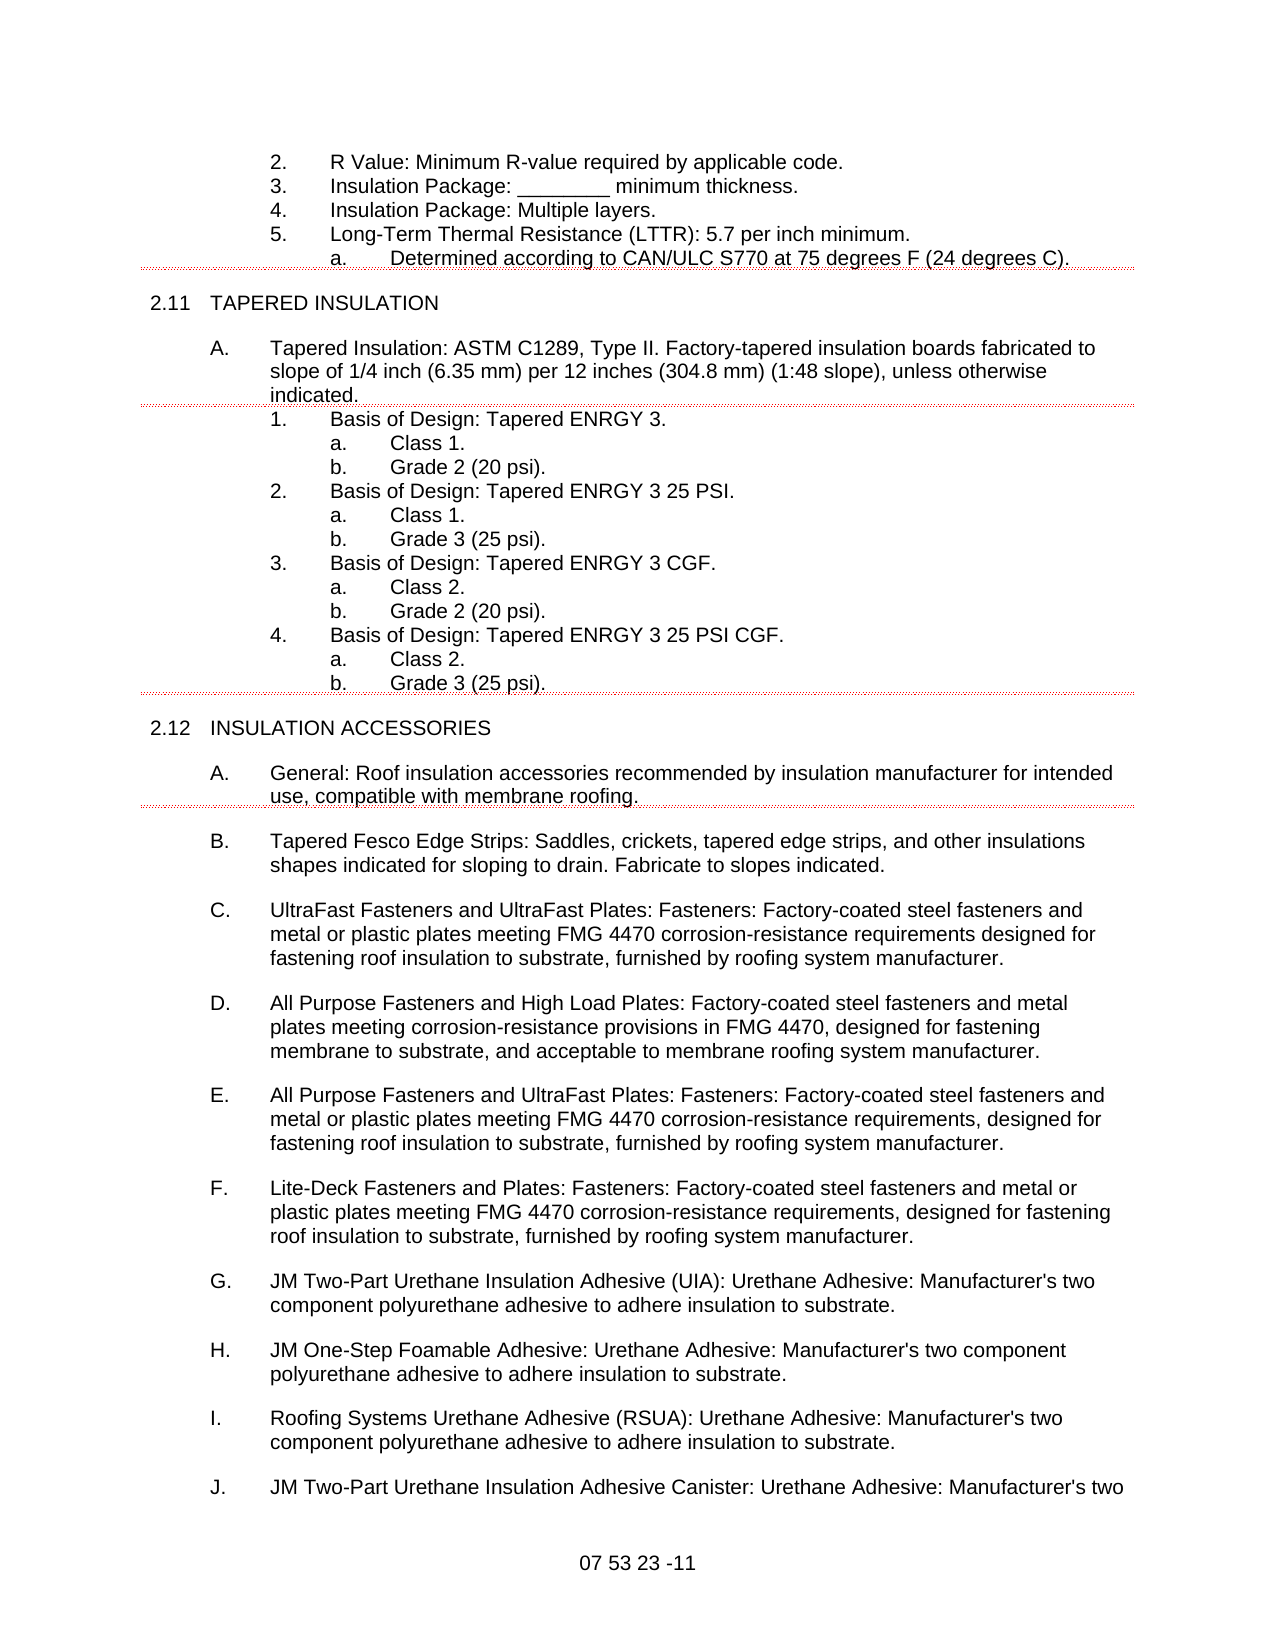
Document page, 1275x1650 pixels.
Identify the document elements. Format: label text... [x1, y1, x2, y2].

list Tapered Fesco Edge Strips: Saddles, crickets, tapered edge strips, and other insulations shapes indicated for sloping to drain. Fabricate to slopes indicated. [210, 829, 1125, 877]
list Basis of Design: Tapered ENRGY 3 CGF. [270, 551, 1125, 575]
list Insulation Package: ________ minimum thickness. [270, 174, 1125, 198]
list All Purpose Fasteners and UltraFast Plates: Fasteners: Factory-coated steel fasteners and metal or plastic plates meeting FMG 4470 corrosion-resistance requirements, designed for fastening roof insulation to substrate, furnished by roofing system manufacturer. [210, 1083, 1125, 1155]
list Class 1. [330, 503, 1125, 527]
list General: Roof insulation accessories recommended by insulation manufacturer for intended use, compatible with membrane roofing. [210, 760, 1125, 808]
list Grade 2 (20 psi). [330, 599, 1125, 623]
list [210, 1475, 1125, 1499]
list Grade 3 (25 psi). [330, 527, 1125, 551]
list Grade 2 (20 psi). [330, 455, 1125, 479]
list JM One-Step Foamable Adhesive: Urethane Adhesive: Manufacturer's two component polyurethane adhesive to adhere insulation to substrate. [210, 1337, 1125, 1385]
list Grade 3 (25 psi). [330, 671, 1125, 695]
list Class 1. [330, 431, 1125, 455]
list Tapered Insulation: ASTM C1289, Type II. Factory-tapered insulation boards fabricated to slope of 1/4 inch (6.35 mm) per 12 inches (304.8 mm) (1:48 slope), unless otherwise indicated. [210, 335, 1125, 407]
list INSULATION ACCESSORIES [150, 716, 1125, 739]
list Class 2. [330, 647, 1125, 671]
list Long-Term Thermal Resistance (LTTR): 5.7 per inch minimum. [270, 222, 1125, 246]
list Basis of Design: Tapered ENRGY 3 25 PSI. [270, 479, 1125, 503]
list Basis of Design: Tapered ENRGY 3 25 PSI CGF. [270, 623, 1125, 647]
list Class 2. [330, 575, 1125, 599]
list TAPERED INSULATION [150, 291, 1125, 314]
list UltraFast Fasteners and UltraFast Plates: Fasteners: Factory-coated steel fasteners and metal or plastic plates meeting FMG 4470 corrosion-resistance requirements designed for fastening roof insulation to substrate, furnished by roofing system manufacturer. [210, 898, 1125, 970]
list Basis of Design: Tapered ENRGY 3. [270, 407, 1125, 431]
list Determined according to CAN/ULC S770 at 75 degrees F (24 degrees C). [330, 246, 1125, 270]
list JM Two-Part Urethane Insulation Adhesive (UIA): Urethane Adhesive: Manufacturer's two component polyurethane adhesive to adhere insulation to substrate. [210, 1269, 1125, 1317]
list Lite-Deck Fasteners and Plates: Fasteners: Factory-coated steel fasteners and metal or plastic plates meeting FMG 4470 corrosion-resistance requirements, designed for fastening roof insulation to substrate, furnished by roofing system manufacturer. [210, 1176, 1125, 1248]
list R Value: Minimum R-value required by applicable code. [270, 150, 1125, 174]
list Insulation Package: Multiple layers. [270, 198, 1125, 222]
list All Purpose Fasteners and High Load Plates: Factory-coated steel fasteners and metal plates meeting corrosion-resistance provisions in FMG 4470, designed for fastening membrane to substrate, and acceptable to membrane roofing system manufacturer. [210, 991, 1125, 1062]
list Roofing Systems Urethane Adhesive (RSUA): Urethane Adhesive: Manufacturer's two component polyurethane adhesive to adhere insulation to substrate. [210, 1406, 1125, 1454]
